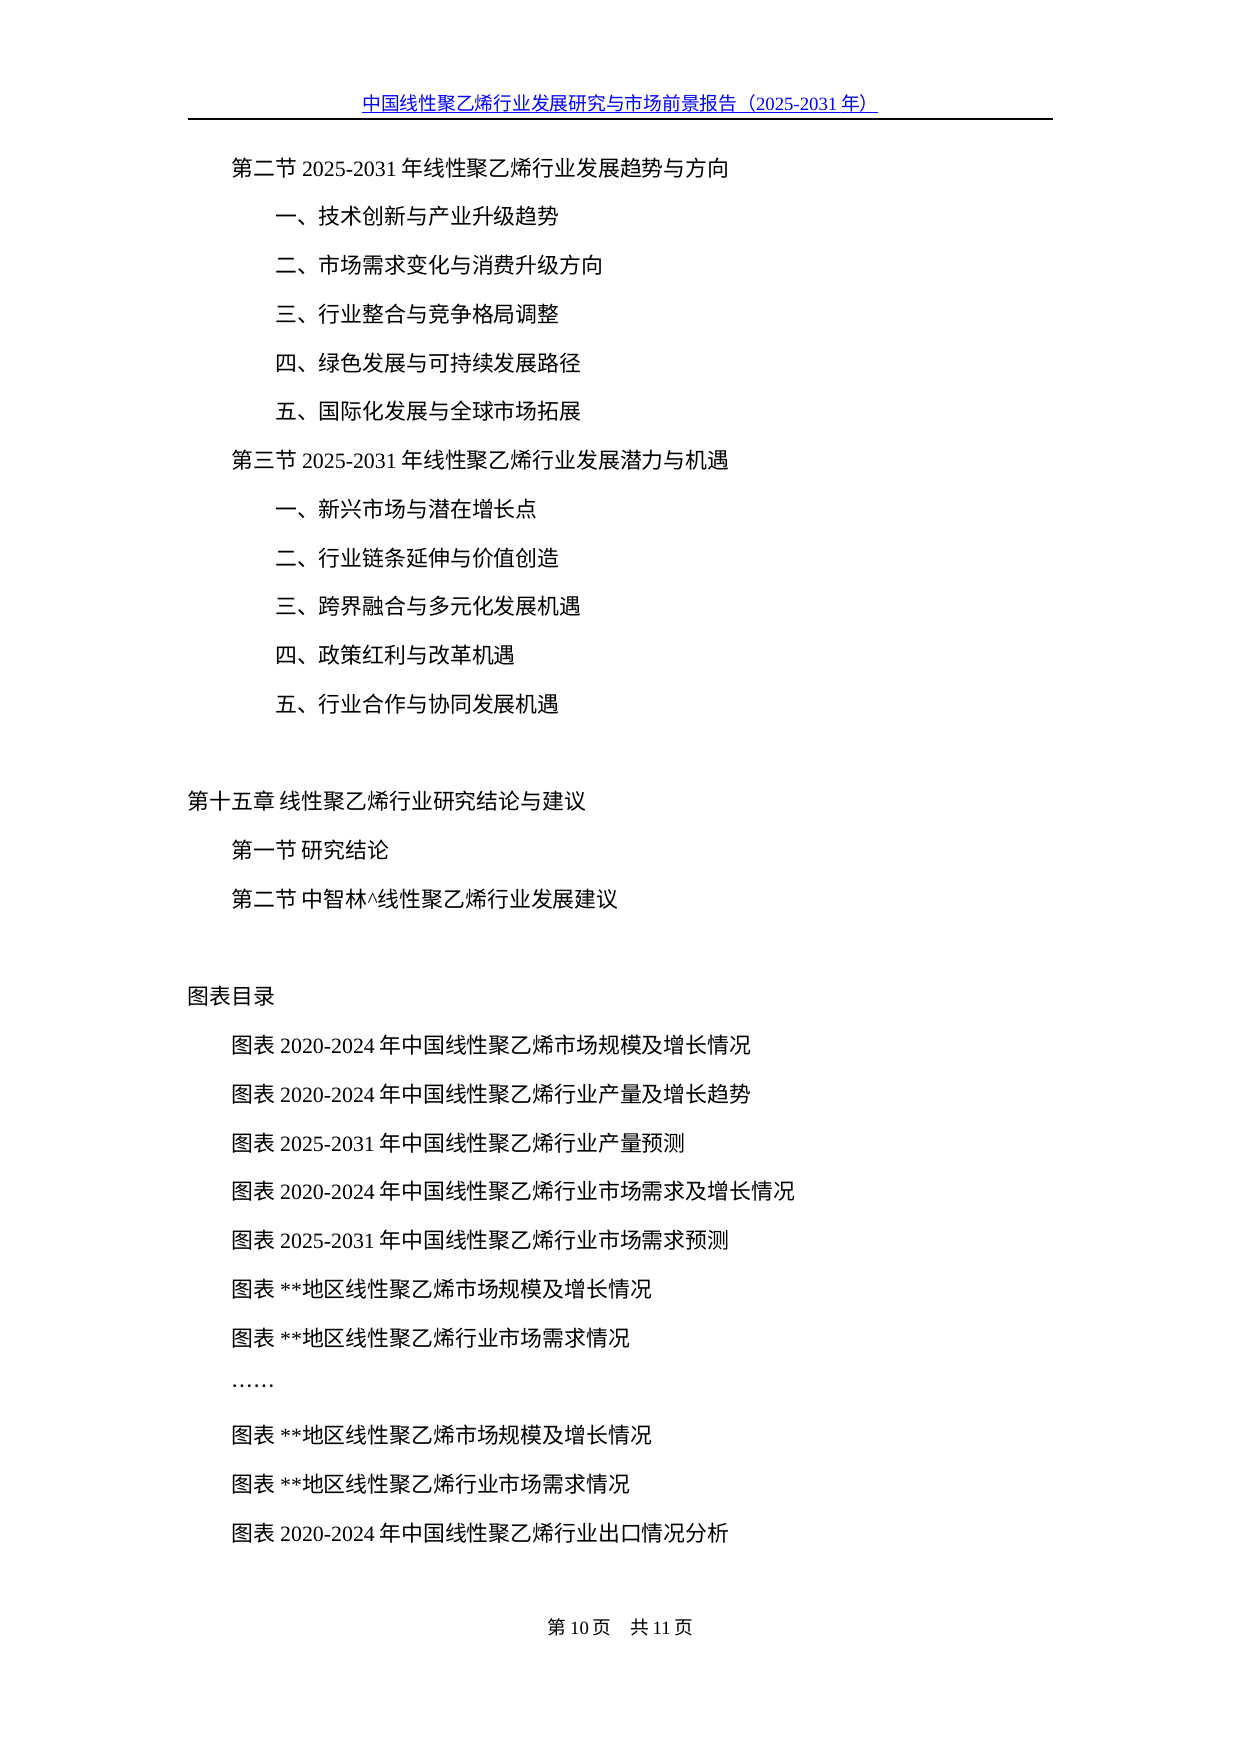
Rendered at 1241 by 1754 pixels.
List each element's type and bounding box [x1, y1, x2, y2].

text [187, 150, 1053, 1548]
